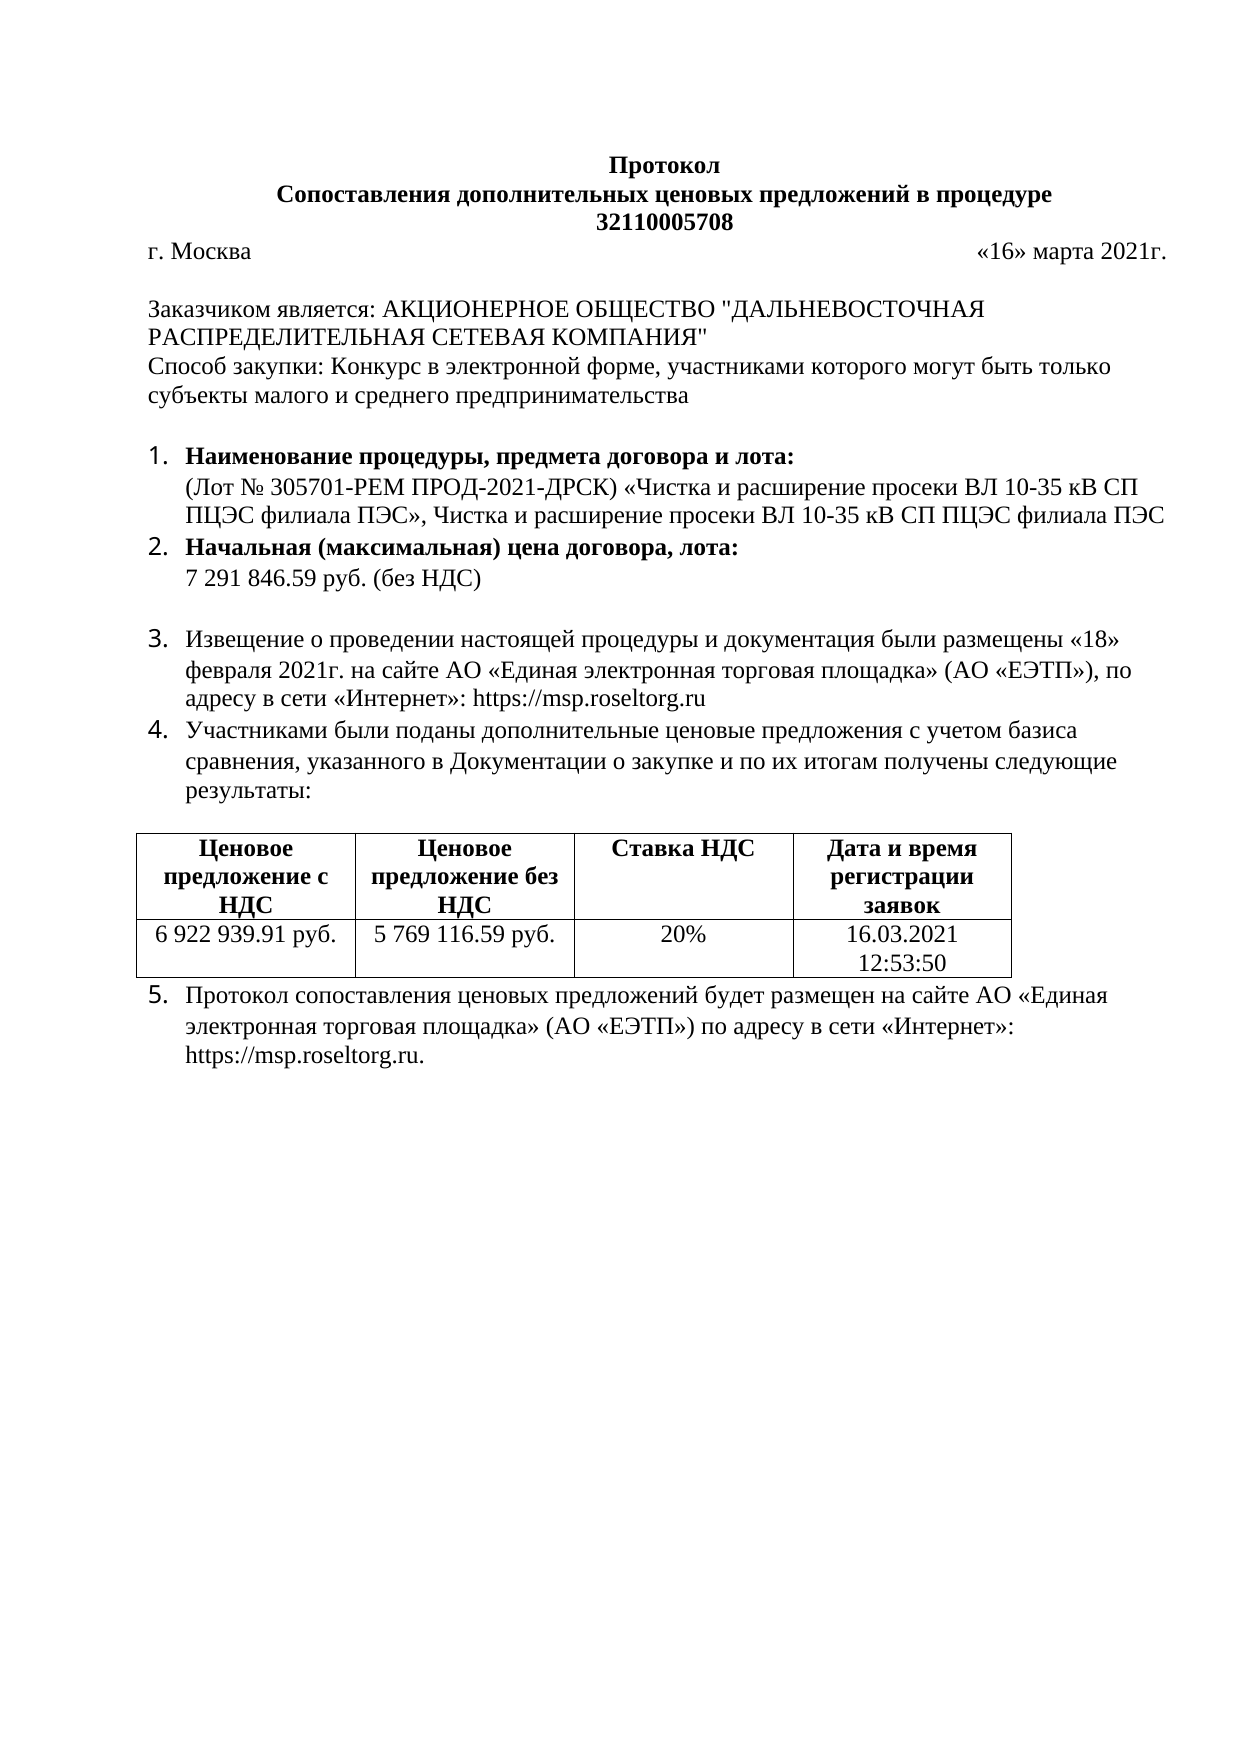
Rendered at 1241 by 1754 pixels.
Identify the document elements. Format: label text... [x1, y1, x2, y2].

text 32110005708 [148, 207, 1181, 236]
table_cell 5 769 116.59 руб. [356, 920, 574, 977]
table_header г. Москва [136, 236, 657, 265]
table_header Ценовое предложение без НДС [356, 834, 574, 919]
list Начальная (максимальная) цена договора, лота:7 291 846.59 руб. (без НДС) [148, 529, 1181, 621]
text Сопоставления дополнительных ценовых предложений в процедуре [148, 179, 1181, 207]
text Протокол [148, 150, 1181, 179]
table_header Ставка НДС [575, 834, 793, 919]
list Участниками были поданы дополнительные ценовые предложения с учетом базиса сравнения, указанного в Документации о закупке и по их итогам получены следующие результаты: [148, 712, 1181, 804]
table_cell 16.03.2021 12:53:50 [794, 920, 1011, 977]
table_header «16» марта 2021г. [657, 236, 1178, 265]
list Протокол сопоставления ценовых предложений будет размещен на сайте АО «Единая электронная торговая площадка» (АО «ЕЭТП») по адресу в сети «Интернет»: https://msp.roseltorg.ru. [148, 977, 1181, 1068]
text Заказчиком является: АКЦИОНЕРНОЕ ОБЩЕСТВО "ДАЛЬНЕВОСТОЧНАЯ РАСПРЕДЕЛИТЕЛЬНАЯ СЕТЕВАЯ КОМПАНИЯ"Способ закупки: Конкурс в электронной форме, участниками которого могут быть только субъекты малого и среднего предпринимательства [148, 265, 1181, 437]
table_header Ценовое предложение с НДС [137, 834, 355, 919]
table_cell 20% [575, 920, 793, 977]
table_cell 6 922 939.91 руб. [137, 920, 355, 977]
list Наименование процедуры, предмета договора и лота:(Лот № 305701-РЕМ ПРОД-2021-ДРСК) «Чистка и расширение просеки ВЛ 10-35 кВ СП ПЦЭС филиала ПЭС», Чистка и расширение просеки ВЛ 10-35 кВ СП ПЦЭС филиала ПЭС [148, 437, 1181, 529]
table_header Дата и время регистрации заявок [794, 834, 1011, 919]
list Извещение о проведении настоящей процедуры и документация были размещены «18» февраля 2021г. на сайте АО «Единая электронная торговая площадка» (АО «ЕЭТП»), по адресу в сети «Интернет»: https://msp.roseltorg.ru [148, 621, 1181, 712]
